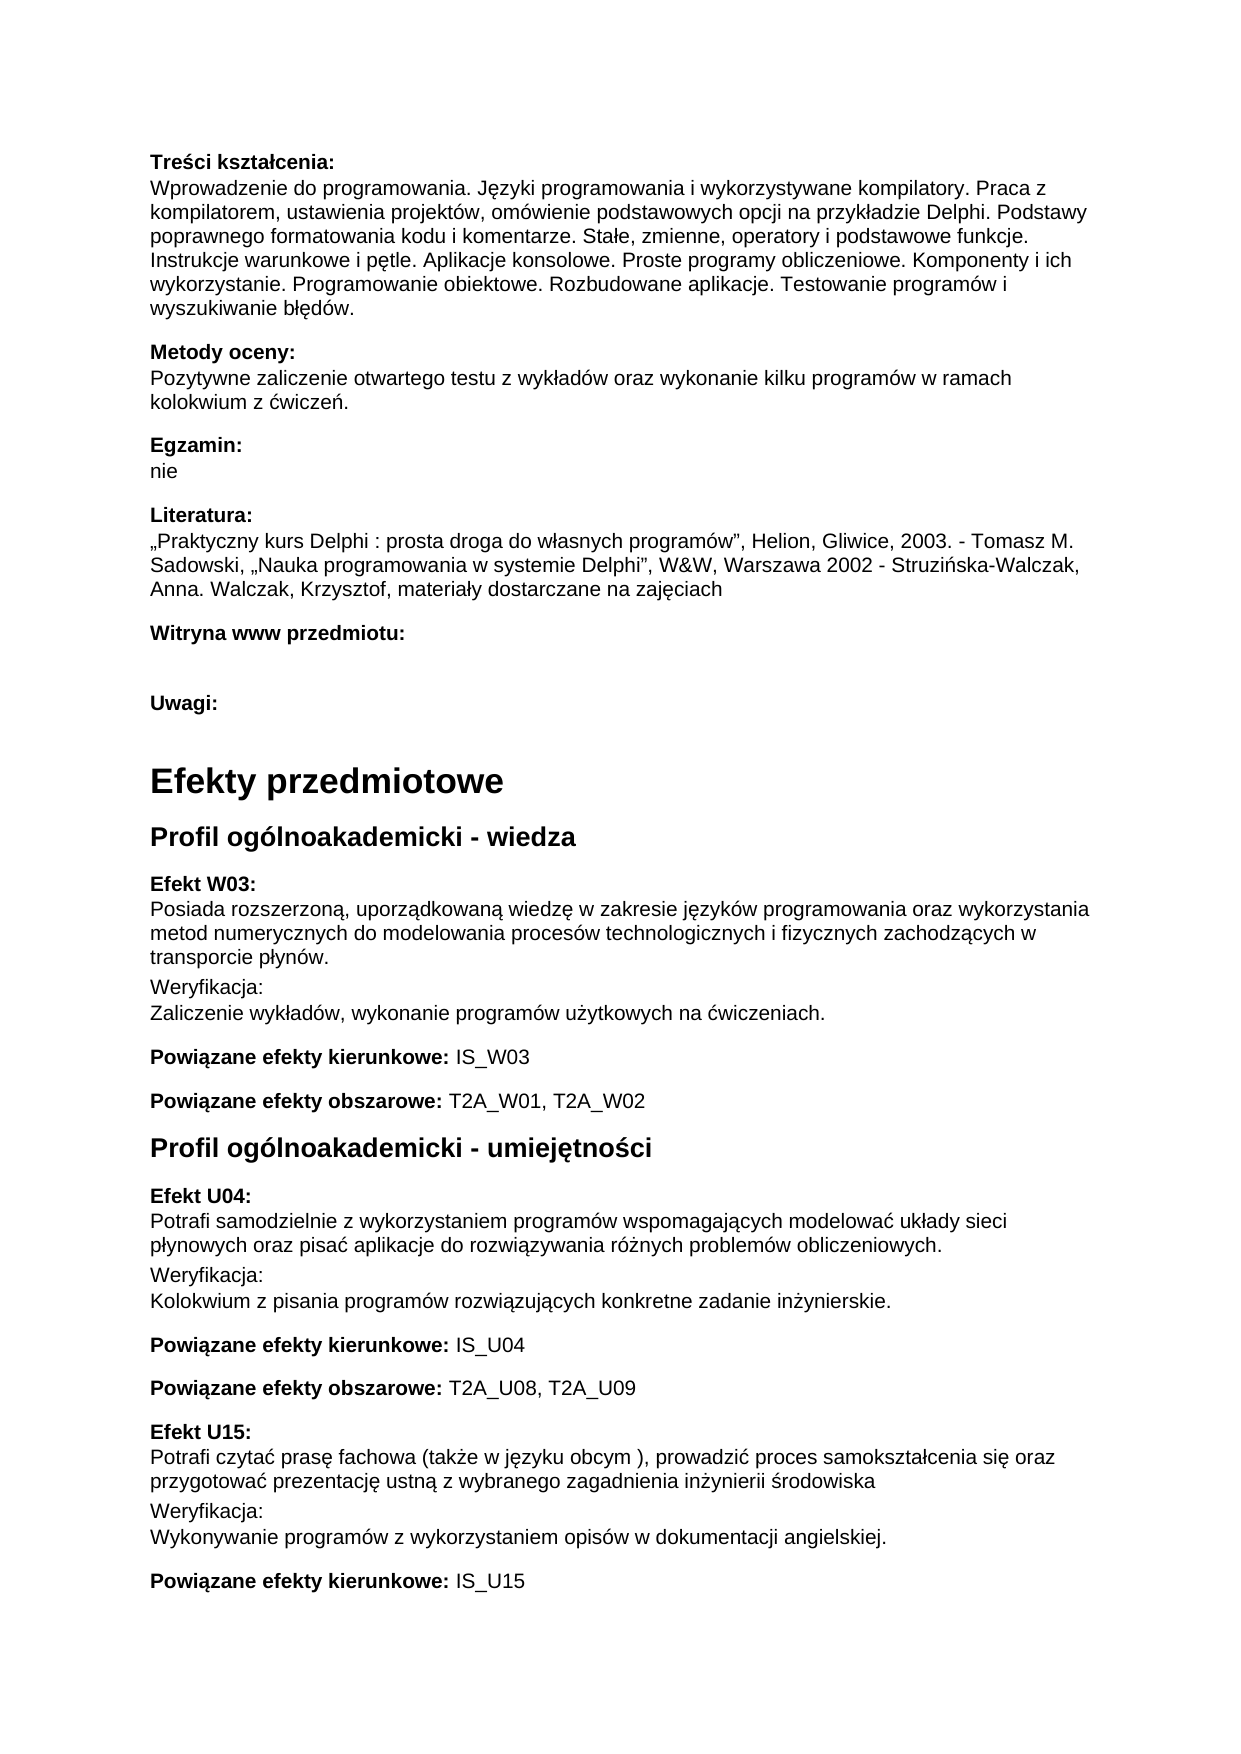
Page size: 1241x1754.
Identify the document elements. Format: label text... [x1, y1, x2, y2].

text nie [150, 459, 1090, 483]
text Weryfikacja: [150, 1263, 1090, 1287]
text Powiązane efekty obszarowe: T2A_W01, T2A_W02 [150, 1089, 1090, 1113]
text Potrafi samodzielnie z wykorzystaniem programów wspomagających modelować układy sieci płynowych oraz pisać aplikacje do rozwiązywania różnych problemów obliczeniowych. [150, 1208, 1090, 1256]
text Witryna www przedmiotu: [150, 621, 1090, 645]
text Literatura: [150, 503, 1090, 527]
text Powiązane efekty kierunkowe: IS_U15 [150, 1569, 1090, 1593]
text Powiązane efekty kierunkowe: IS_W03 [150, 1045, 1090, 1069]
text Efekt U15: [150, 1420, 1090, 1444]
text Posiada rozszerzoną, uporządkowaną wiedzę w zakresie języków programowania oraz wykorzystania metod numerycznych do modelowania procesów technologicznych i fizycznych zachodzących w transporcie płynów. [150, 897, 1090, 969]
text Efekt W03: [150, 872, 1090, 896]
text Pozytywne zaliczenie otwartego testu z wykładów oraz wykonanie kilku programów w ramach kolokwium z ćwiczeń. [150, 366, 1090, 413]
text „Praktyczny kurs Delphi : prosta droga do własnych programów”, Helion, Gliwice, 2003. - Tomasz M. Sadowski, „Nauka programowania w systemie Delphi”, W&W, Warszawa 2002 - Struzińska-Walczak, Anna. Walczak, Krzysztof, materiały dostarczane na zajęciach [150, 529, 1090, 601]
text Egzamin: [150, 433, 1090, 457]
text Zaliczenie wykładów, wykonanie programów użytkowych na ćwiczeniach. [150, 1001, 1090, 1025]
text Wprowadzenie do programowania. Języki programowania i wykorzystywane kompilatory. Praca z kompilatorem, ustawienia projektów, omówienie podstawowych opcji na przykładzie Delphi. Podstawy poprawnego formatowania kodu i komentarze. Stałe, zmienne, operatory i podstawowe funkcje. Instrukcje warunkowe i pętle. Aplikacje konsolowe. Proste programy obliczeniowe. Komponenty i ich wykorzystanie. Programowanie obiektowe. Rozbudowane aplikacje. Testowanie programów i wyszukiwanie błędów. [150, 176, 1090, 320]
subtitle Efekty przedmiotowe [150, 760, 1090, 801]
text Powiązane efekty obszarowe: T2A_U08, T2A_U09 [150, 1376, 1090, 1400]
text Potrafi czytać prasę fachowa (także w języku obcym ), prowadzić proces samokształcenia się oraz przygotować prezentację ustną z wybranego zagadnienia inżynierii środowiska [150, 1445, 1090, 1493]
text Kolokwium z pisania programów rozwiązujących konkretne zadanie inżynierskie. [150, 1289, 1090, 1313]
subtitle Profil ogólnoakademicki - wiedza [150, 821, 1090, 852]
text Weryfikacja: [150, 975, 1090, 999]
text Efekt U04: [150, 1183, 1090, 1207]
text Uwagi: [150, 691, 1090, 714]
text Metody oceny: [150, 339, 1090, 363]
text Powiązane efekty kierunkowe: IS_U04 [150, 1332, 1090, 1356]
text Treści kształcenia: [150, 150, 1090, 174]
text Wykonywanie programów z wykorzystaniem opisów w dokumentacji angielskiej. [150, 1525, 1090, 1549]
text Weryfikacja: [150, 1499, 1090, 1523]
subtitle Profil ogólnoakademicki - umiejętności [150, 1132, 1090, 1164]
